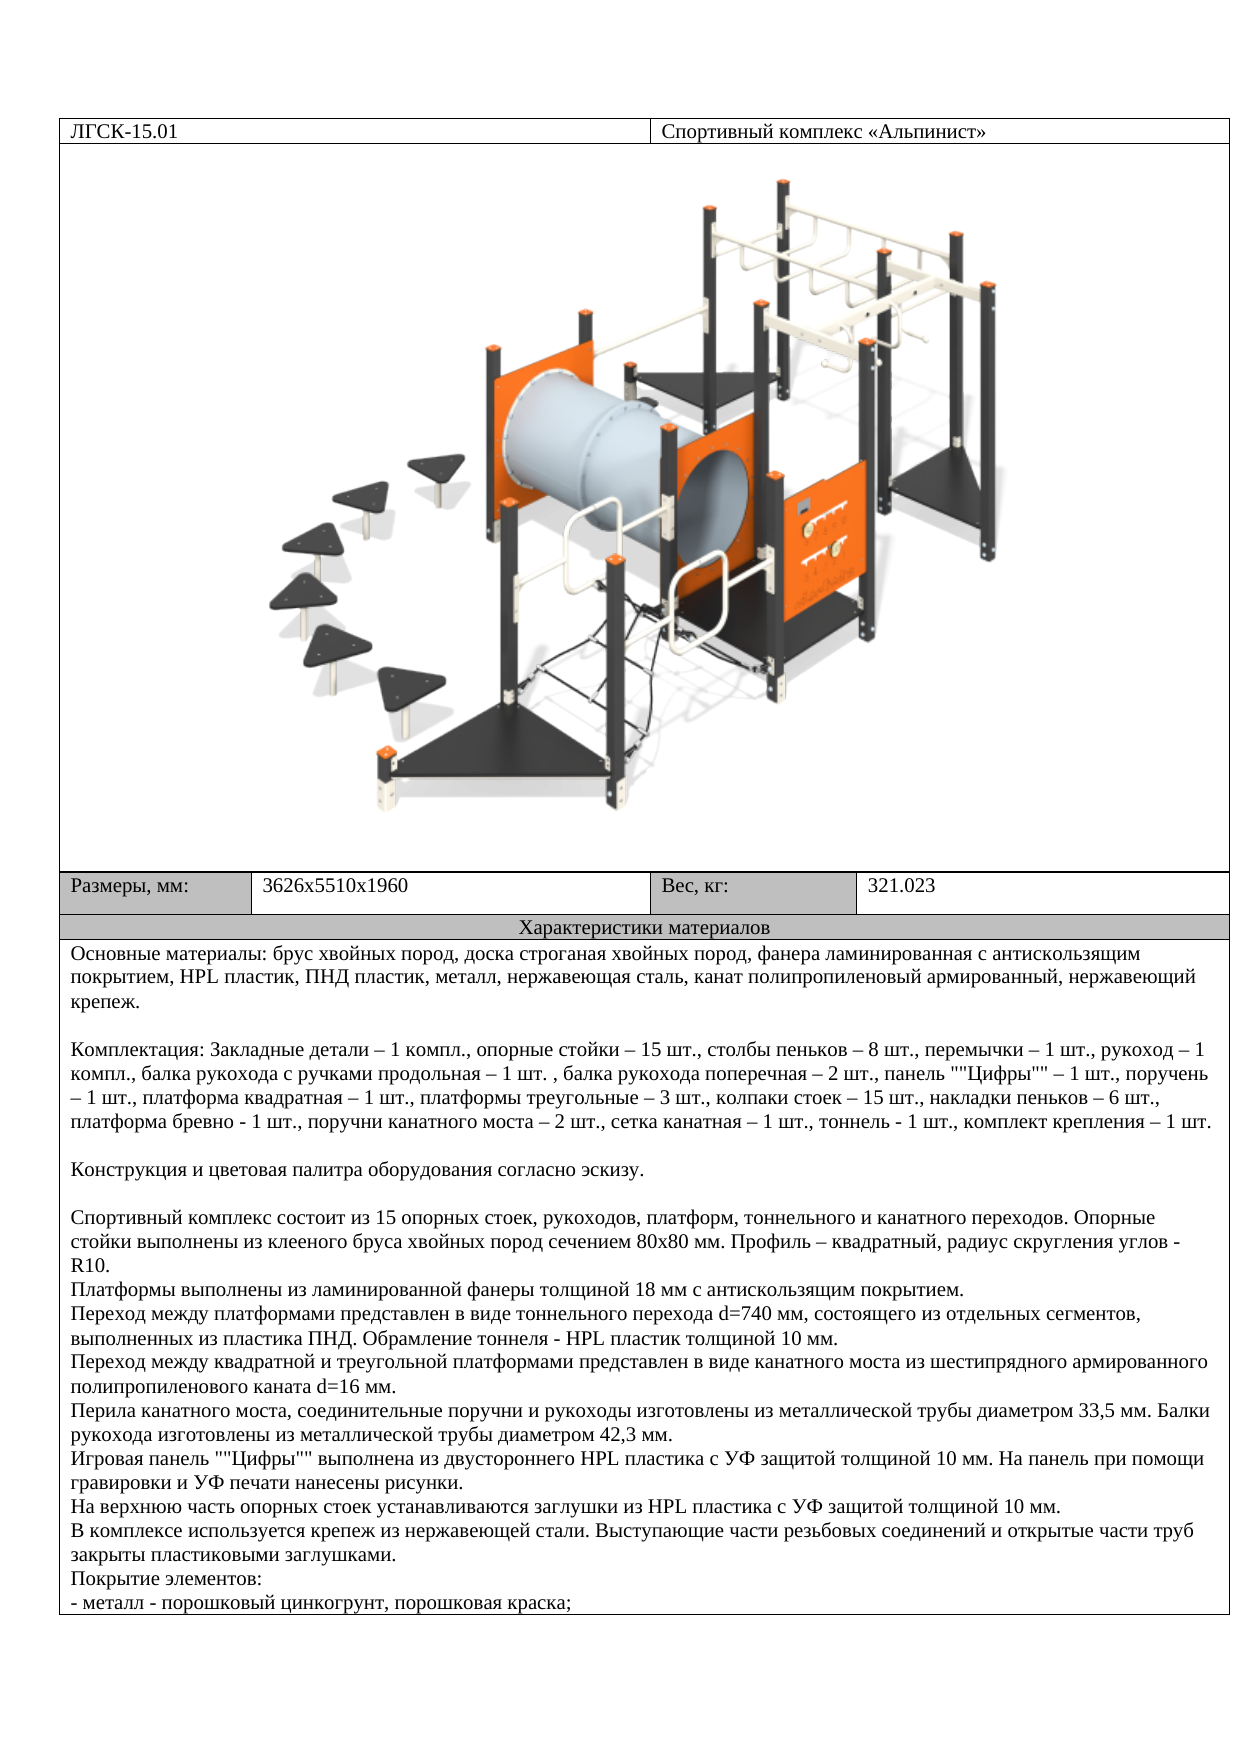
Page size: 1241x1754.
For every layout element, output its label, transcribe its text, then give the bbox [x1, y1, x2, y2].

picture [116, 144, 1172, 848]
table_header Спортивный комплекс «Альпинист» [651, 119, 1229, 143]
table_cell 3626x5510x1960 [252, 873, 650, 914]
table_cell Вес, кг: [651, 873, 856, 914]
table_cell 321.023 [857, 873, 1229, 914]
table_cell Размеры, мм: [60, 873, 251, 914]
table_cell Характеристики материалов [60, 915, 1229, 939]
table_cell [60, 144, 1229, 871]
table_header ЛГСК-15.01 [60, 119, 650, 143]
